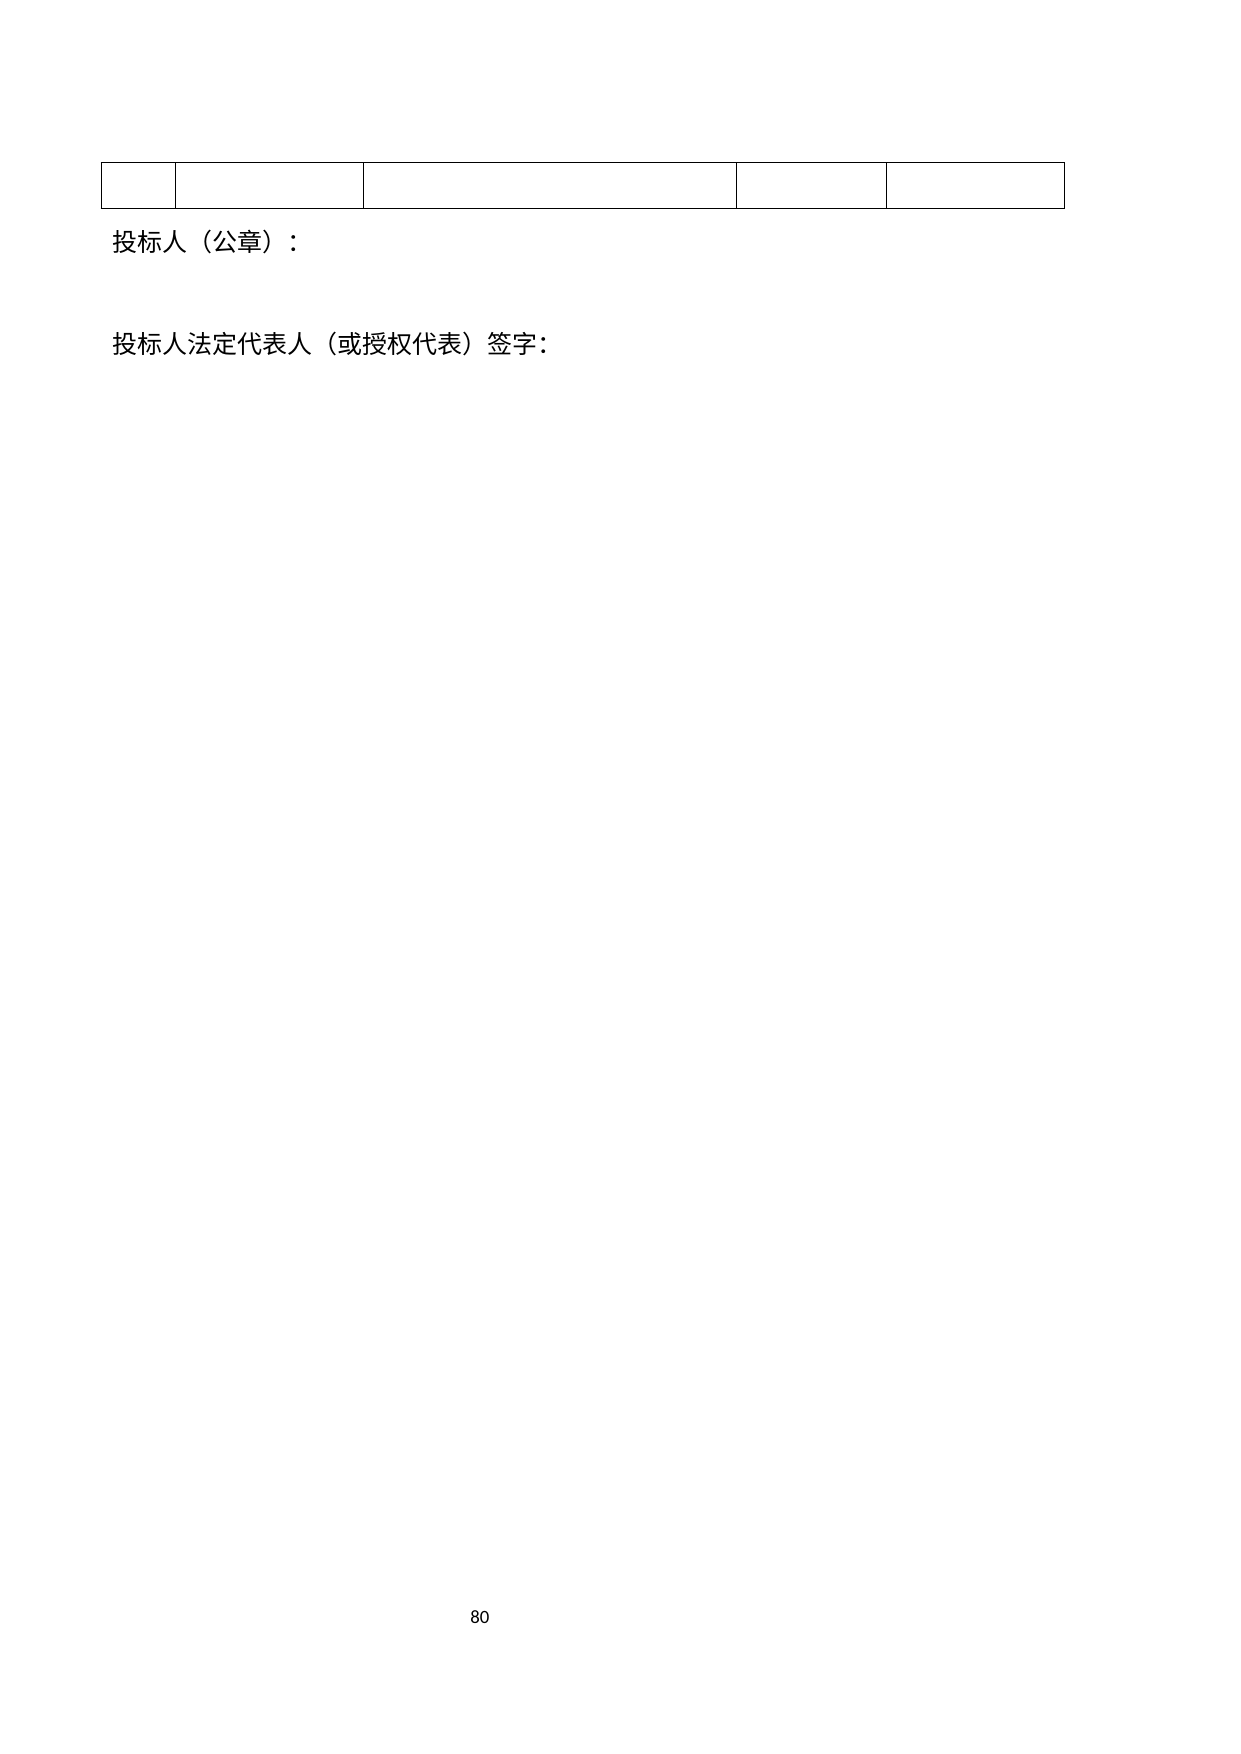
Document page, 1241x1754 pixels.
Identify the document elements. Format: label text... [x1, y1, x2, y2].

table_cell [737, 163, 886, 207]
table_cell …… [102, 163, 175, 207]
table_cell [364, 163, 736, 207]
table_cell [176, 163, 363, 207]
text 投标人法定代表人（或授权代表）签字： [112, 310, 1128, 375]
table_cell [887, 163, 1064, 207]
text 投标人（公章）： [112, 208, 1128, 273]
